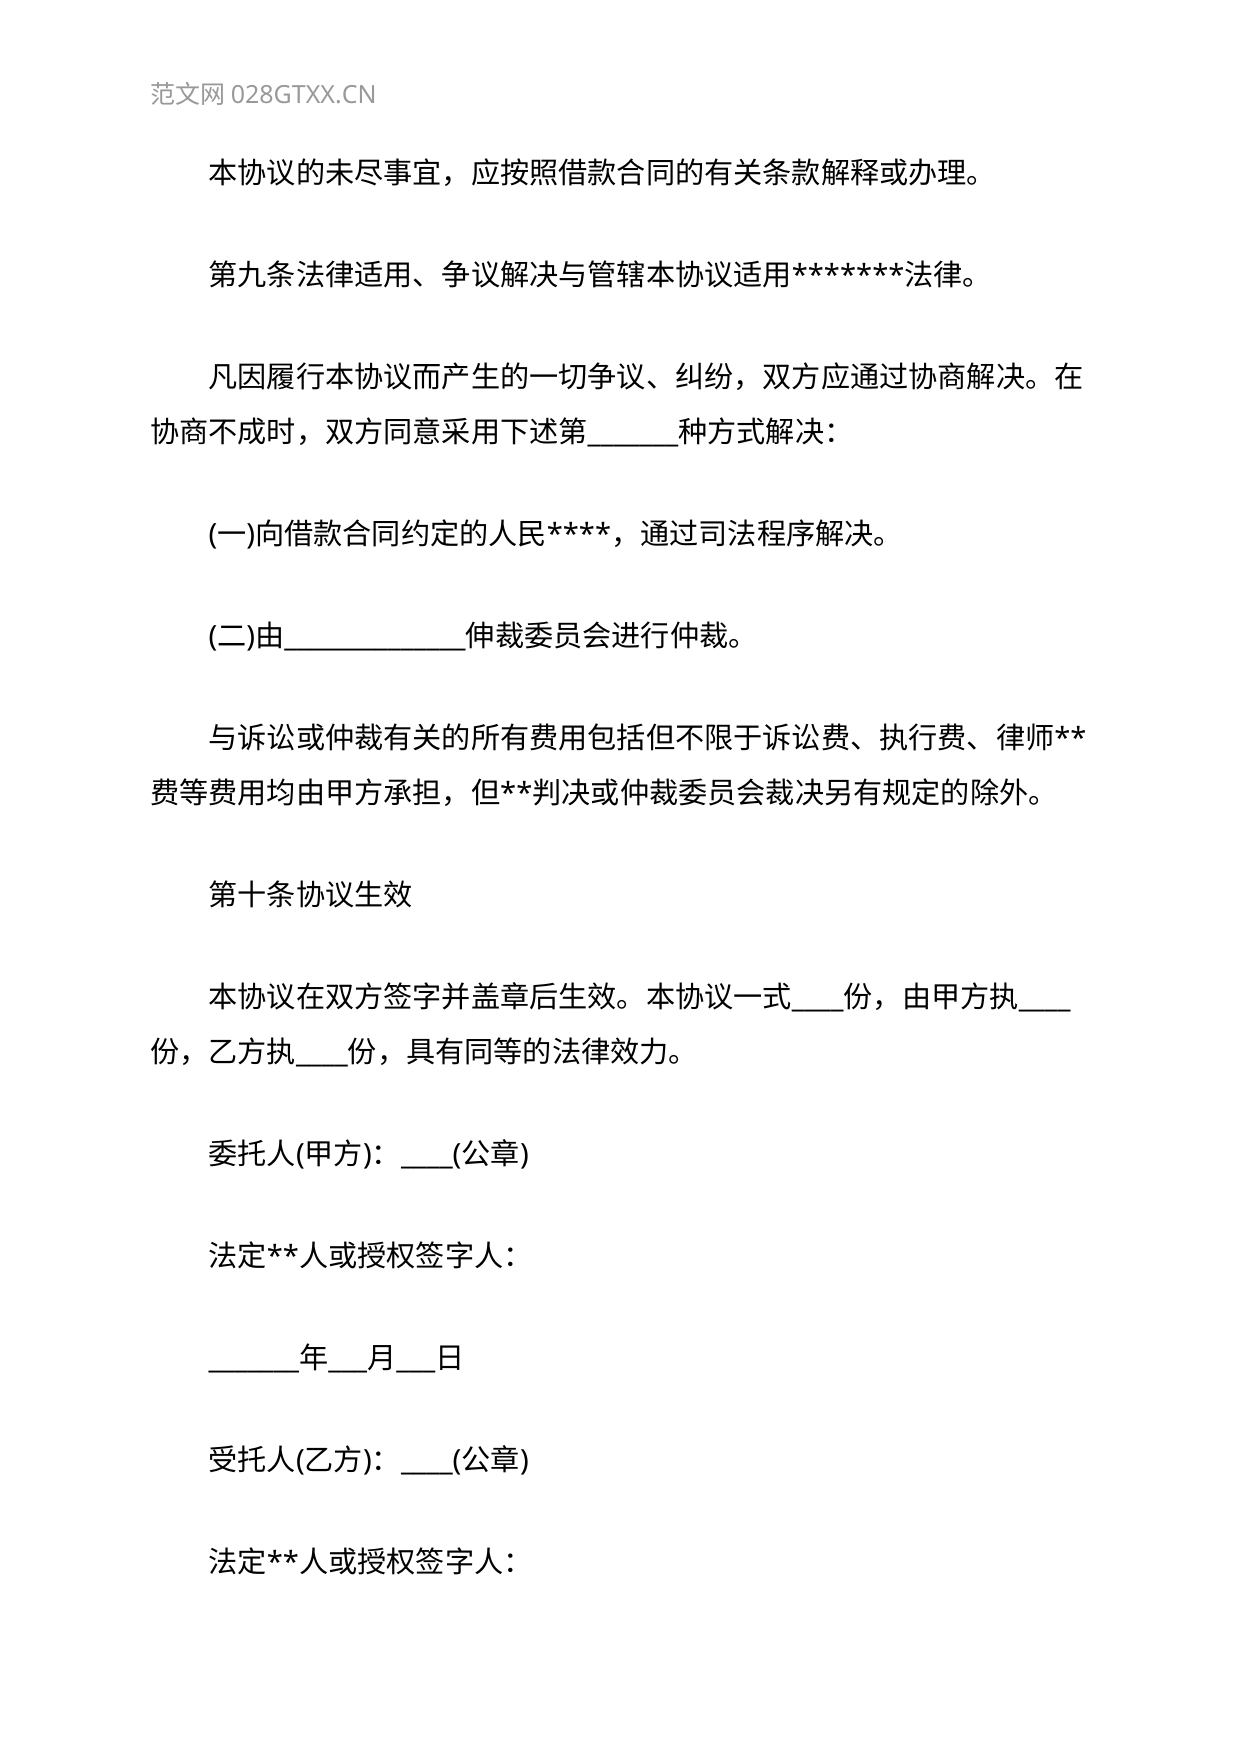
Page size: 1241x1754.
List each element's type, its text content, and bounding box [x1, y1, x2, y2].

text 法定**人或授权签字人： [150, 1232, 1090, 1275]
text 本协议在双方签字并盖章后生效。本协议一式____份，由甲方执____份，乙方执____份，具有同等的法律效力。 [150, 973, 1090, 1071]
text 委托人(甲方)：____(公章) [150, 1130, 1090, 1173]
text (二)由______________伸裁委员会进行仲裁。 [150, 613, 1090, 655]
text 第九条法律适用、争议解决与管辖本协议适用*******法律。 [150, 252, 1090, 294]
text 第十条协议生效 [150, 872, 1090, 914]
text 法定**人或授权签字人： [150, 1538, 1090, 1581]
text 与诉讼或仲裁有关的所有费用包括但不限于诉讼费、执行费、律师**费等费用均由甲方承担，但**判决或仲裁委员会裁决另有规定的除外。 [150, 714, 1090, 812]
text _______年___月___日 [150, 1334, 1090, 1377]
text (一)向借款合同约定的人民****，通过司法程序解决。 [150, 511, 1090, 553]
text 本协议的未尽事宜，应按照借款合同的有关条款解释或办理。 [150, 150, 1090, 192]
text 受托人(乙方)：____(公章) [150, 1436, 1090, 1479]
text 凡因履行本协议而产生的一切争议、纠纷，双方应通过协商解决。在协商不成时，双方同意采用下述第_______种方式解决： [150, 354, 1090, 451]
